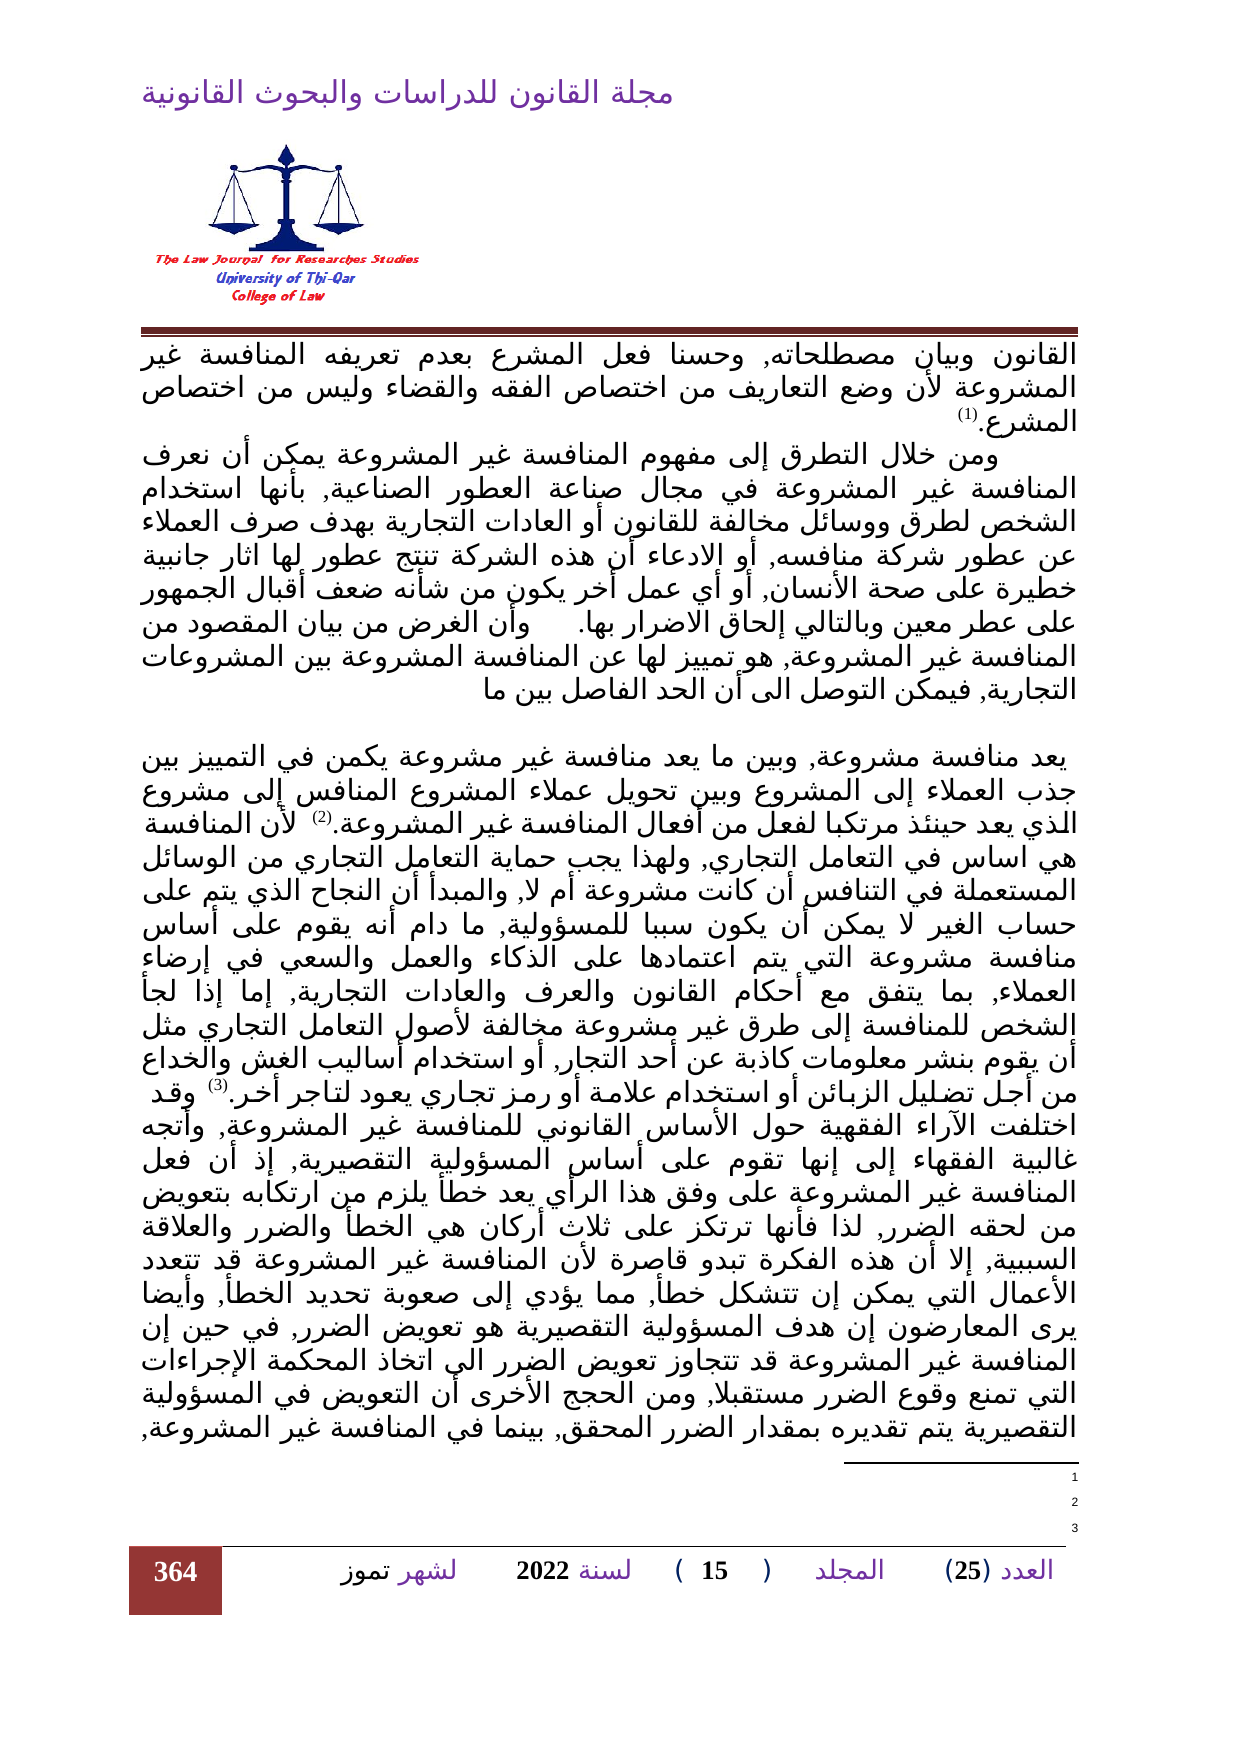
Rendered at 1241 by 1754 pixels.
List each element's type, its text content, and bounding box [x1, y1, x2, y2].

text ومن خلال التطرق إلى مفهوم المنافسة غير المشروعة يمكن أن نعرف المنافسة غير المشروعة في مجال صناعة العطور الصناعية, بأنها استخدام الشخص لطرق ووسائل مخالفة للقانون أو العادات التجارية بهدف صرف العملاء عن عطور شركة منافسه, أو الادعاء أن هذه الشركة تنتج عطور لها اثار جانبية خطيرة على صحة الأنسان, أو أي عمل أخر يكون من شأنه ضعف أقبال الجمهور على عطر معين وبالتالي إلحاق الاضرار بها. وأن الغرض من بيان المقصود من المنافسة غير المشروعة, هو تمييز لها عن المنافسة المشروعة بين المشروعات التجارية, فيمكن التوصل الى أن الحد الفاصل بين ما [141, 437, 1078, 706]
picture [140, 136, 427, 314]
